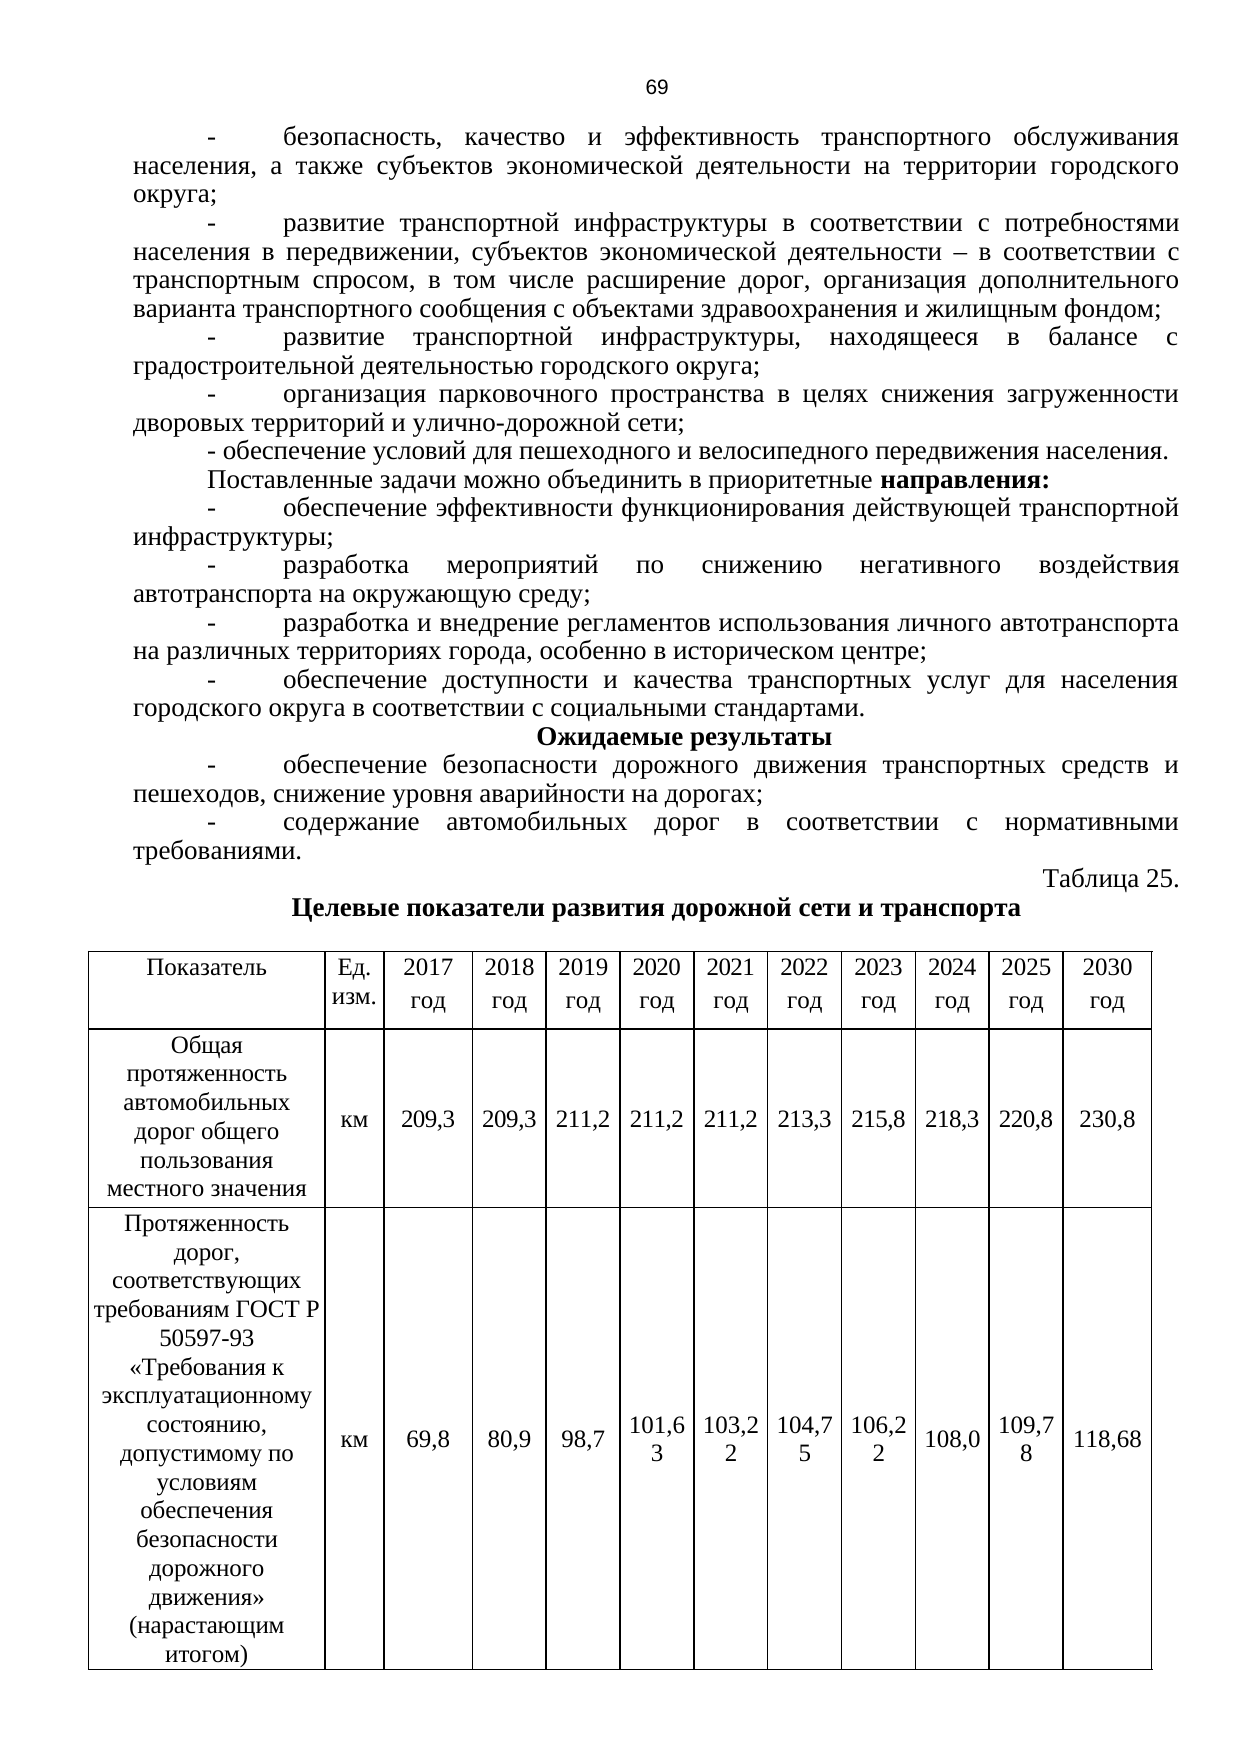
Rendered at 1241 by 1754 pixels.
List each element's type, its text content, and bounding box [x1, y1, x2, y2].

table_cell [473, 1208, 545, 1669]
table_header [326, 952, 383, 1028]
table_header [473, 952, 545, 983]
list обеспечение доступности и качества транспортных услуг для населения городского округа в соответствии с социальными стандартами. [133, 665, 1180, 722]
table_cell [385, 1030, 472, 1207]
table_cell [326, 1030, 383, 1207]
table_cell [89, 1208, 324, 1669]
text Поставленные задачи можно объединить в приоритетные направления: [133, 465, 1131, 494]
text - обеспечение условий для пешеходного и велосипедного передвижения населения. [133, 437, 1177, 465]
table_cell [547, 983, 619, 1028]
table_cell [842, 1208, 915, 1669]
text Ожидаемые результаты [536, 722, 1181, 751]
text Целевые показатели развития дорожной сети и транспорта [133, 893, 1180, 922]
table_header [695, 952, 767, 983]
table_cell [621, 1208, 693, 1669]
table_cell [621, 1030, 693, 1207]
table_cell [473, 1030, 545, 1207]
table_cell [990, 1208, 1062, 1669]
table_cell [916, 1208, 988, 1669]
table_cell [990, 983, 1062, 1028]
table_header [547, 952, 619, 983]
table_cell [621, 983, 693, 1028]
list разработка и внедрение регламентов использования личного автотранспорта на различных территориях города, особенно в историческом центре; [133, 608, 1180, 665]
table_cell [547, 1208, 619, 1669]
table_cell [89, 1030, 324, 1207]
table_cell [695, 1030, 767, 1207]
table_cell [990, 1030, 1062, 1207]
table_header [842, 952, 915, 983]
list развитие транспортной инфраструктуры в соответствии с потребностями населения в передвижении, субъектов экономической деятельности – в соответствии с транспортным спросом, в том числе расширение дорог, организация дополнительного варианта транспортного сообщения с объектами здравоохранения и жилищным фондом; [133, 208, 1181, 323]
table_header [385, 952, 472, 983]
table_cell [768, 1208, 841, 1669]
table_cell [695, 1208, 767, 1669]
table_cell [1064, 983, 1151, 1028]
text Таблица 25. [133, 865, 1180, 893]
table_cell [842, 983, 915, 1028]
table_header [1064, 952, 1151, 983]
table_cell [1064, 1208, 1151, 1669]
text - обеспечение безопасности дорожного движения транспортных средств и пешеходов, снижение уровня аварийности на дорогах; [133, 751, 1180, 808]
list развитие транспортной инфраструктуры, находящееся в балансе с градостроительной деятельностью городского округа; [133, 323, 1179, 380]
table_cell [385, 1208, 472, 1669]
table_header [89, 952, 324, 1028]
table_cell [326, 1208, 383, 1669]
list организация парковочного пространства в целях снижения загруженности дворовых территорий и улично-дорожной сети; [133, 380, 1180, 437]
text - обеспечение эффективности функционирования действующей транспортной инфраструктуры; [133, 494, 1180, 551]
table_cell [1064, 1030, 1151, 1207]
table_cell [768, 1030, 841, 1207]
text - содержание автомобильных дорог в соответствии с нормативными требованиями. [133, 808, 1180, 865]
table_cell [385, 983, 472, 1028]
list безопасность, качество и эффективность транспортного обслуживания населения, а также субъектов экономической деятельности на территории городского округа; [133, 123, 1180, 208]
list разработка мероприятий по снижению негативного воздействия автотранспорта на окружающую среду; [133, 551, 1180, 608]
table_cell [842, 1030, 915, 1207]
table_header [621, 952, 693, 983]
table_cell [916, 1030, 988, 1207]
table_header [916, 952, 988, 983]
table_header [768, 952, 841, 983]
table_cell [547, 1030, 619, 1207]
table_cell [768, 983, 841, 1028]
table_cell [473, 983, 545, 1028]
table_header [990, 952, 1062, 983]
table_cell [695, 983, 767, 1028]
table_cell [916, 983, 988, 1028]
